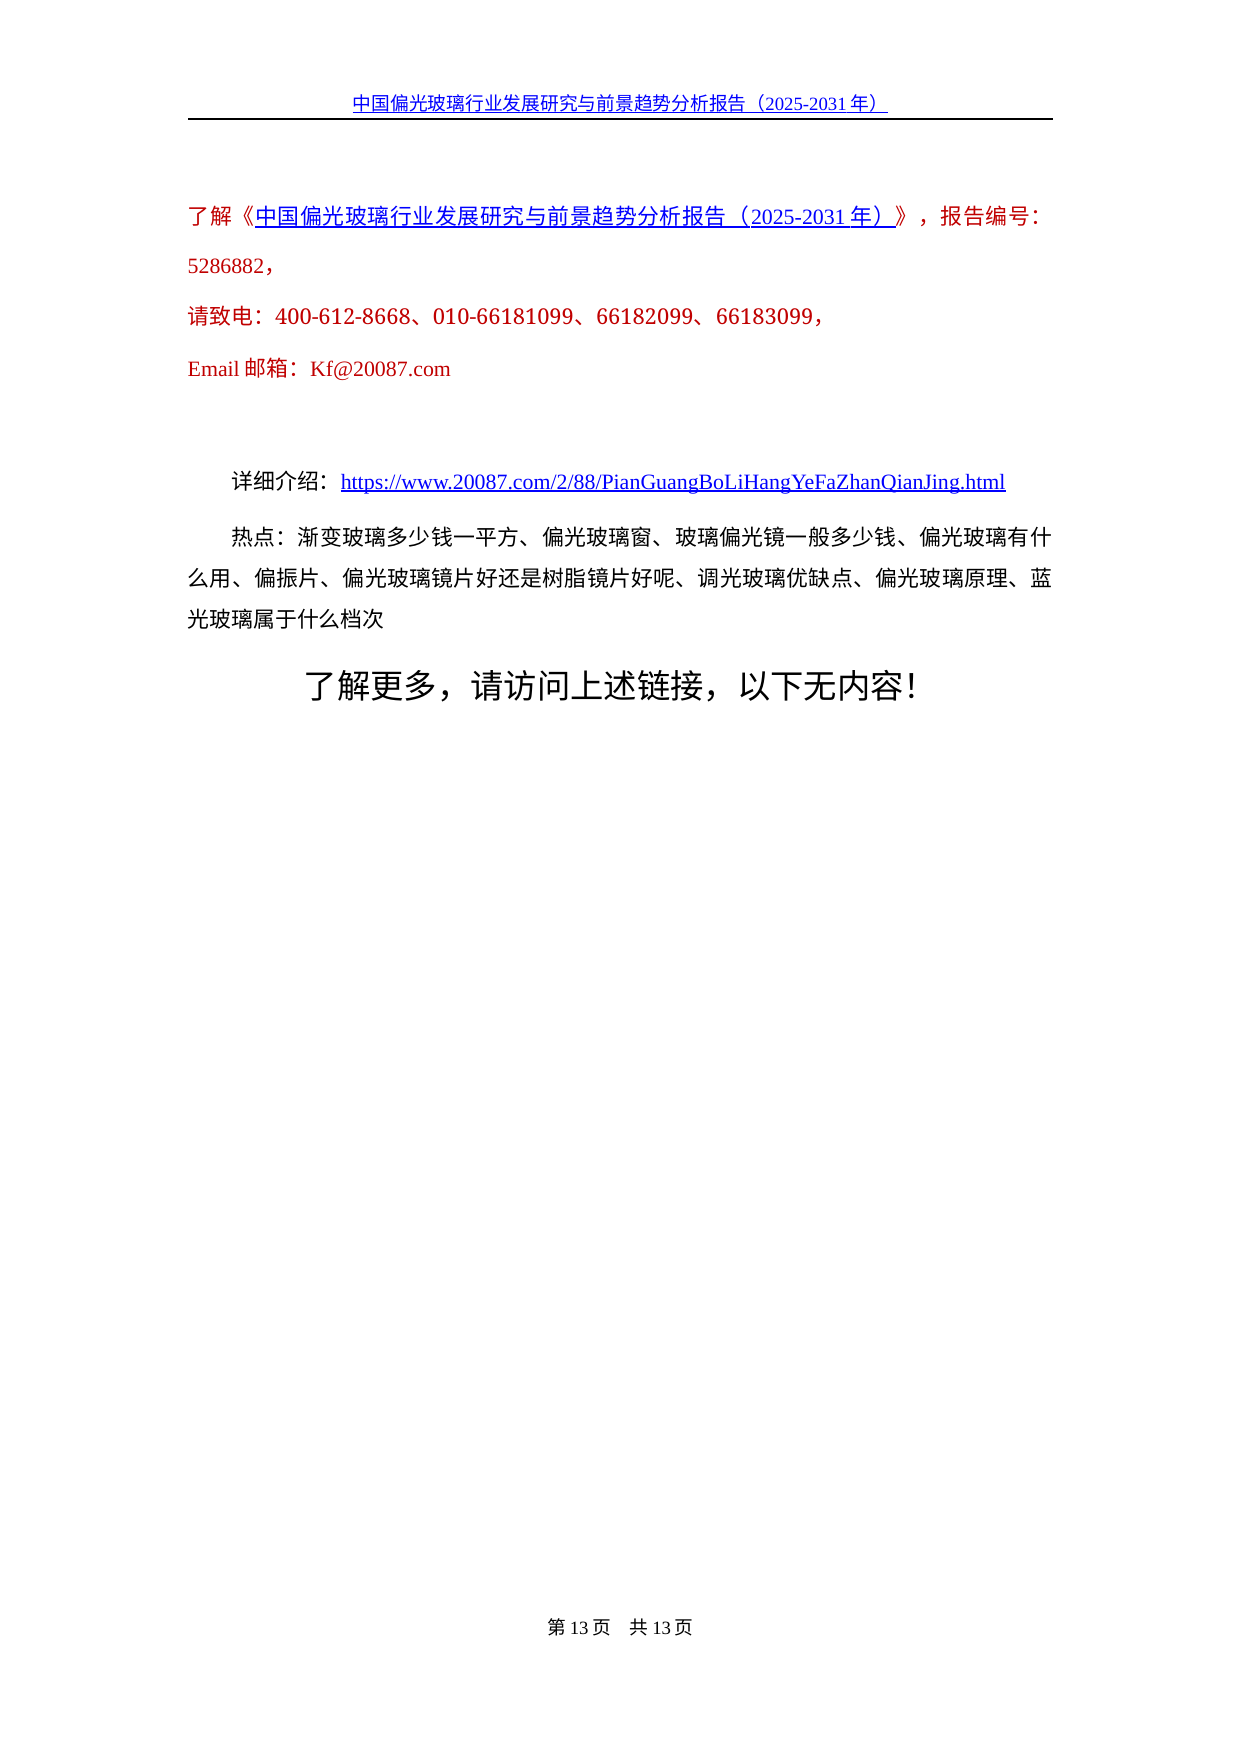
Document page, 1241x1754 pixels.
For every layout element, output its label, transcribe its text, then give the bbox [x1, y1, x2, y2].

title 了解更多，请访问上述链接，以下无内容！ [187, 651, 1053, 716]
text 请致电：400-612-8668、010-66181099、66182099、66183099， [187, 299, 1053, 331]
text Email邮箱：Kf@20087.com [187, 350, 1053, 383]
text 了解《中国偏光玻璃行业发展研究与前景趋势分析报告（2025-2031年）》，报告编号：5286882， [187, 198, 1053, 280]
text 详细介绍：https://www.20087.com/2/88/PianGuangBoLiHangYeFaZhanQianJing.html [187, 463, 1053, 496]
text 热点：渐变玻璃多少钱一平方、偏光玻璃窗、玻璃偏光镜一般多少钱、偏光玻璃有什么用、偏振片、偏光玻璃镜片好还是树脂镜片好呢、调光玻璃优缺点、偏光玻璃原理、蓝光玻璃属于什么档次 [187, 520, 1053, 634]
